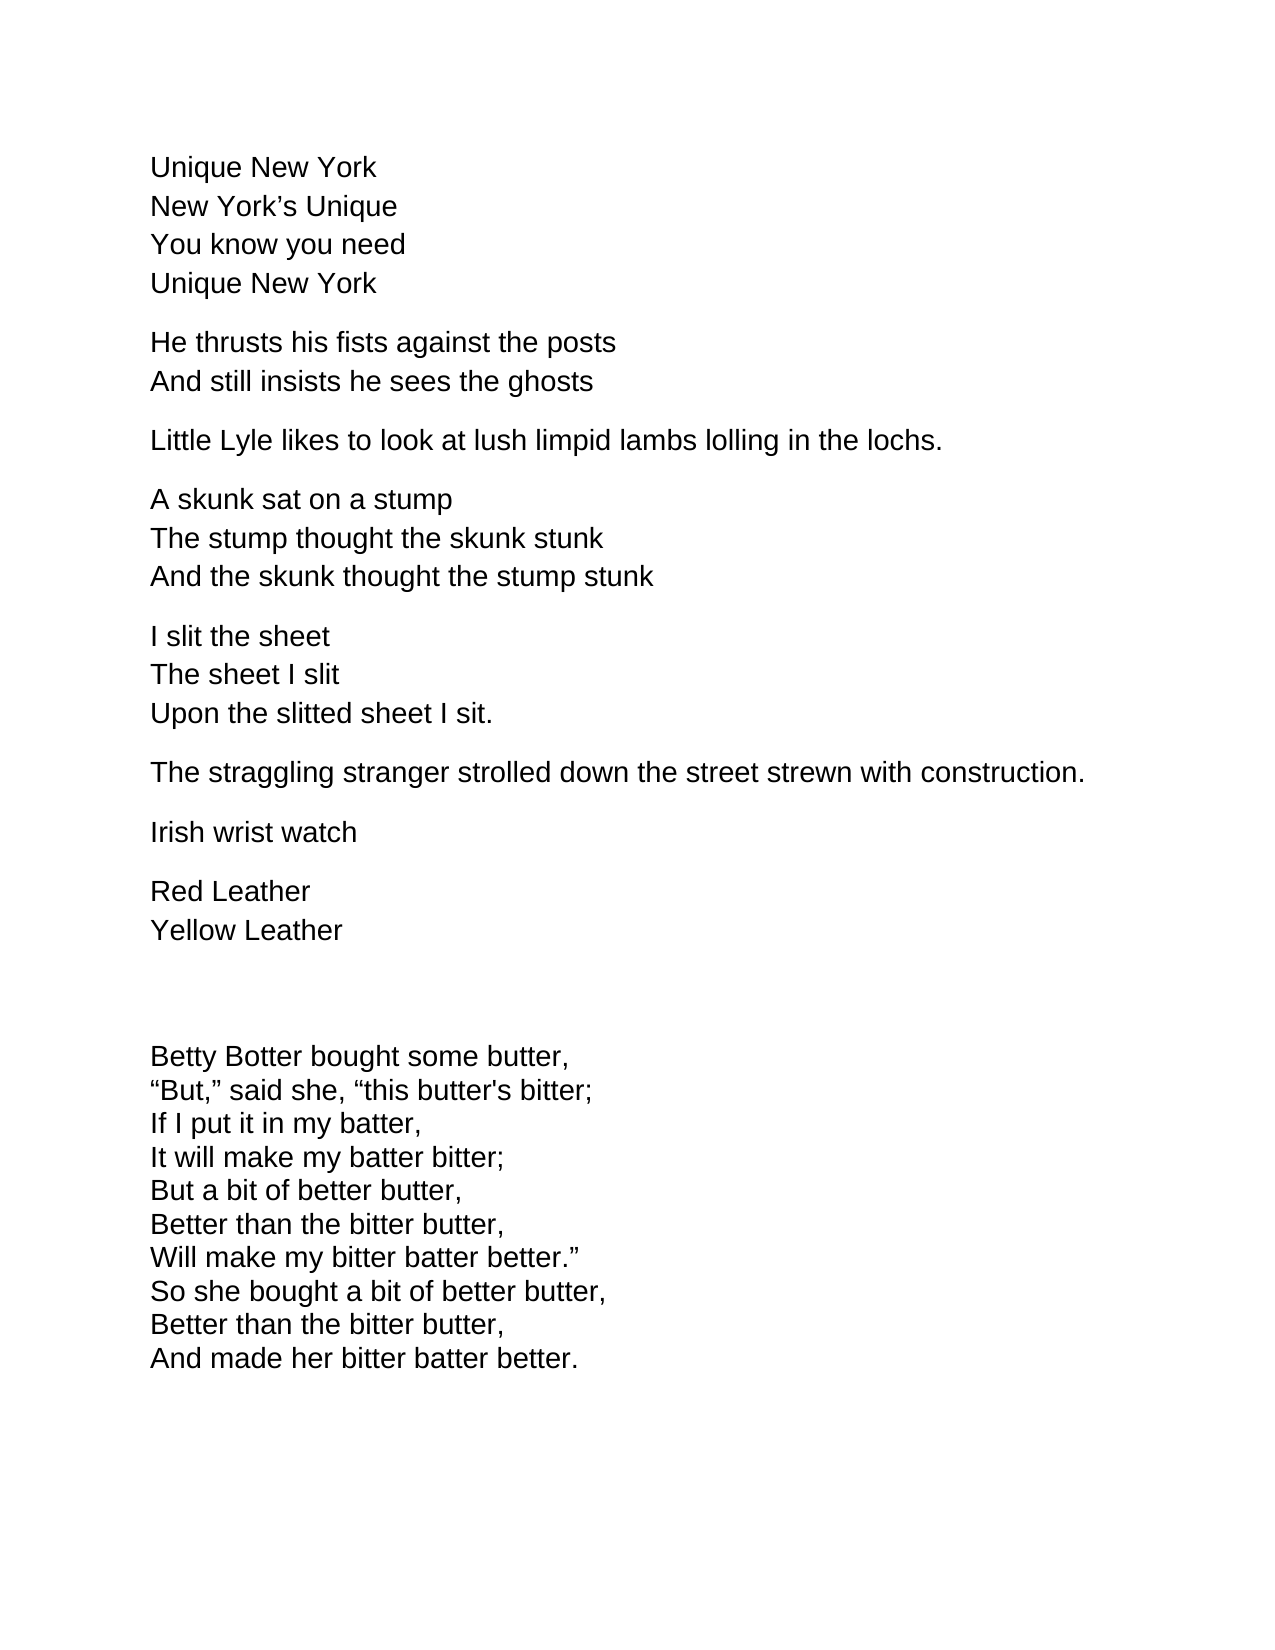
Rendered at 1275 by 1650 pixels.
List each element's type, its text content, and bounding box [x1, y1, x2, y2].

text I slit the sheet The sheet I slit Upon the slitted sheet I sit. [150, 619, 1125, 729]
text Better than the bitter butter, [150, 1207, 1125, 1240]
text Better than the bitter butter, [150, 1307, 1125, 1341]
text The straggling stranger strolled down the street strewn with construction. [150, 755, 1125, 789]
text Irish wrist watch [150, 814, 1125, 848]
text Little Lyle likes to look at lush limpid lambs lolling in the lochs. [150, 423, 1125, 456]
text “But,” said she, “this butter's bitter; [150, 1072, 1125, 1106]
text If I put it in my batter, [150, 1106, 1125, 1139]
text Will make my bitter batter better.” [150, 1240, 1125, 1274]
text But a bit of better butter, [150, 1173, 1125, 1207]
text He thrusts his fists against the posts And still insists he sees the ghosts [150, 325, 1125, 397]
text It will make my batter bitter; [150, 1139, 1125, 1173]
text So she bought a bit of better butter, [150, 1274, 1125, 1307]
text Unique New York New York’s Unique You know you need Unique New York [150, 150, 1125, 299]
text Red Leather Yellow Leather [150, 874, 1125, 946]
text Betty Botter bought some butter, [150, 1039, 1125, 1072]
text A skunk sat on a stump The stump thought the skunk stunk And the skunk thought the stump stunk [150, 482, 1125, 593]
text And made her bitter batter better. [150, 1341, 1125, 1374]
